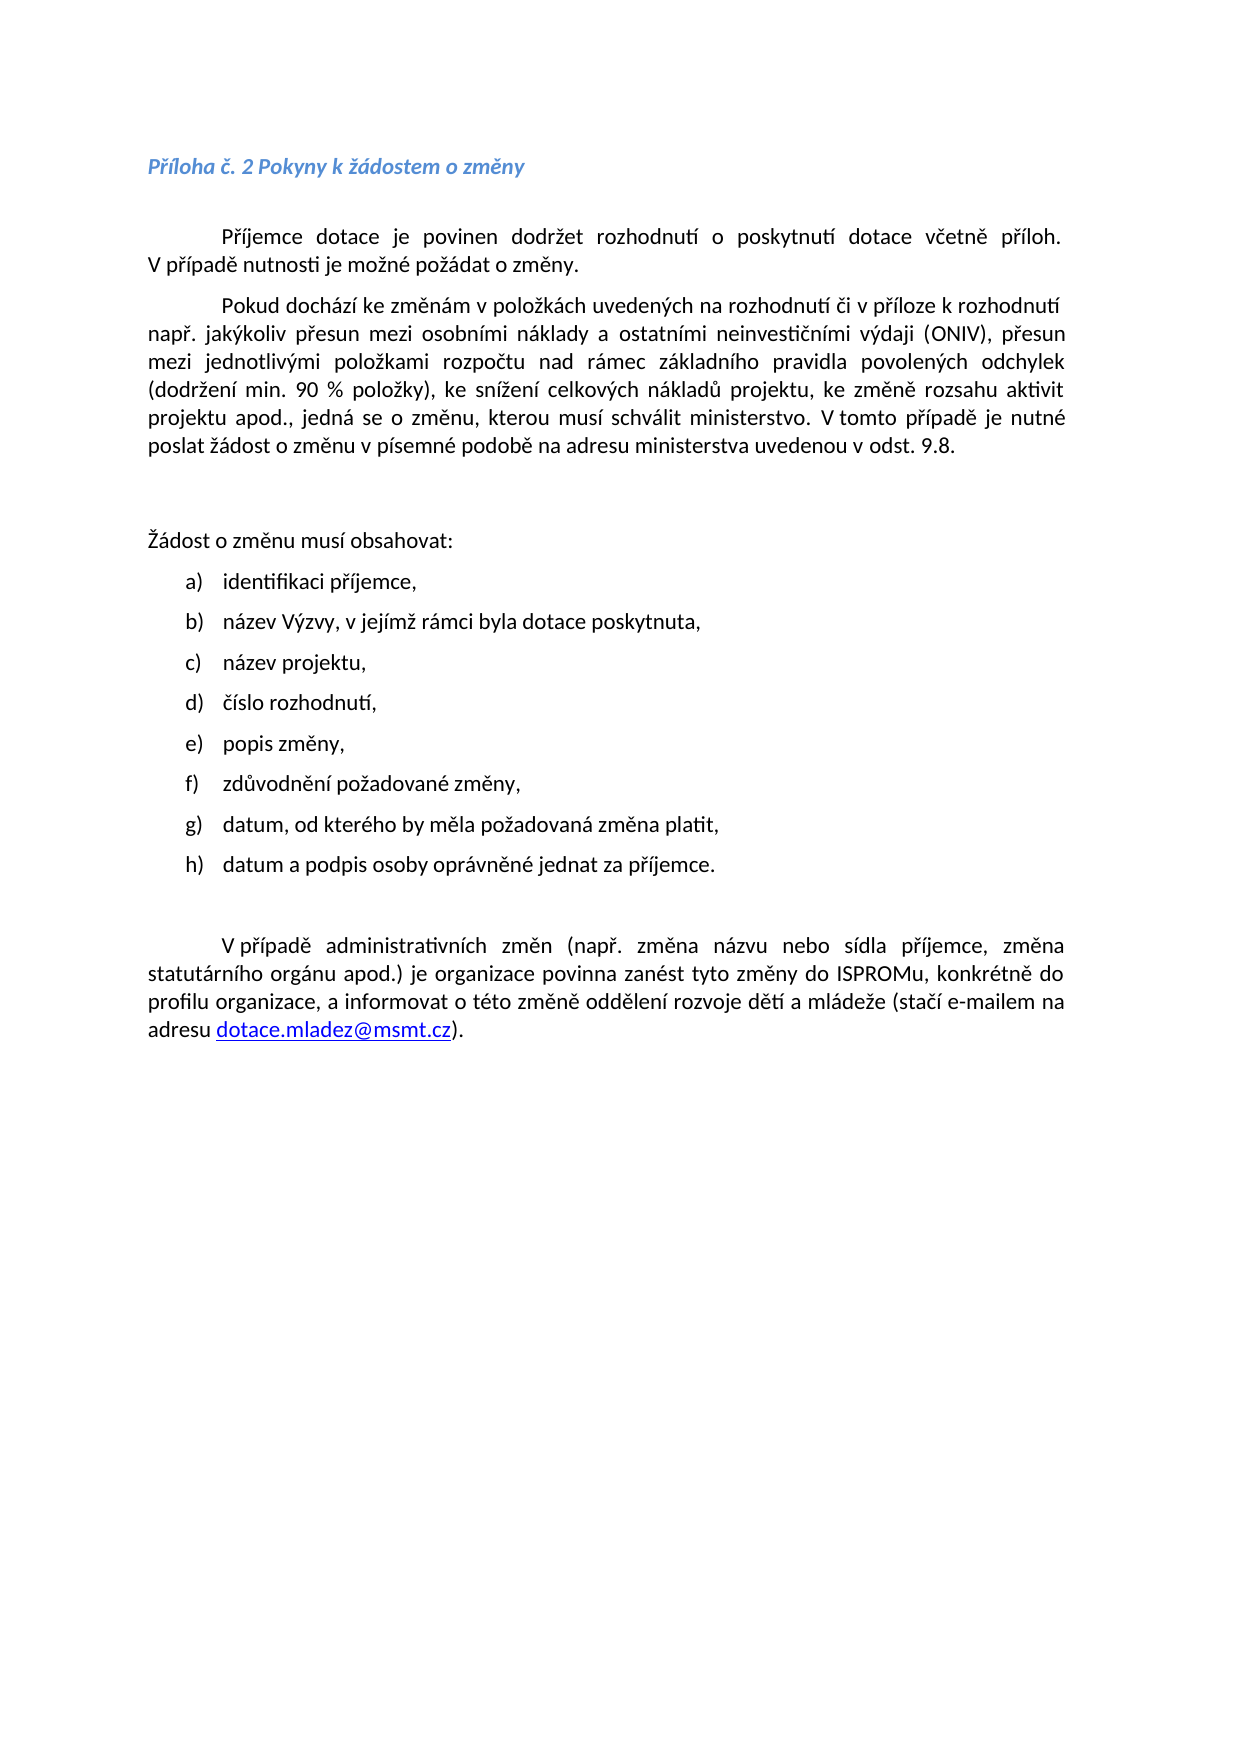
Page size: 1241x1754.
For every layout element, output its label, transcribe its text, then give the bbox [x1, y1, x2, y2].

list název projektu, [185, 648, 1093, 676]
list zdůvodnění požadované změny, [185, 769, 1093, 797]
list identifikaci příjemce, [185, 567, 1093, 595]
text Pokud dochází ke změnám v položkách uvedených na rozhodnutí či v příloze k rozhodnutí např. jakýkoliv přesun mezi osobními náklady a ostatními neinvestičními výdaji (ONIV), přesun mezi jednotlivými položkami rozpočtu nad rámec základního pravidla povolených odchylek (dodržení min. 90 % položky), ke snížení celkových nákladů projektu, ke změně rozsahu aktivit projektu apod., jedná se o změnu, kterou musí schválit ministerstvo. V tomto případě je nutné poslat žádost o změnu v písemné podobě na adresu ministerstva uvedenou v odst. 9.8. [148, 291, 1066, 459]
text Žádost o změnu musí obsahovat: [148, 526, 1093, 554]
list datum a podpis osoby oprávněné jednat za příjemce. [185, 850, 1093, 878]
subtitle Příloha č. 2 Pokyny k žádostem o změny [148, 152, 1093, 180]
list název Výzvy, v jejímž rámci byla dotace poskytnuta, [185, 607, 1093, 635]
list číslo rozhodnutí, [185, 688, 1093, 716]
list popis změny, [185, 729, 1093, 757]
text Příjemce dotace je povinen dodržet rozhodnutí o poskytnutí dotace včetně příloh. V případě nutnosti je možné požádat o změny. [148, 222, 1063, 278]
list datum, od kterého by měla požadovaná změna platit, [185, 810, 1093, 838]
text V případě administrativních změn (např. změna názvu nebo sídla příjemce, změna statutárního orgánu apod.) je organizace povinna zanést tyto změny do ISPROMu, konkrétně do profilu organizace, a informovat o této změně oddělení rozvoje dětí a mládeže (stačí e-mailem na adresu dotace.mladez@msmt.cz). [148, 931, 1066, 1043]
